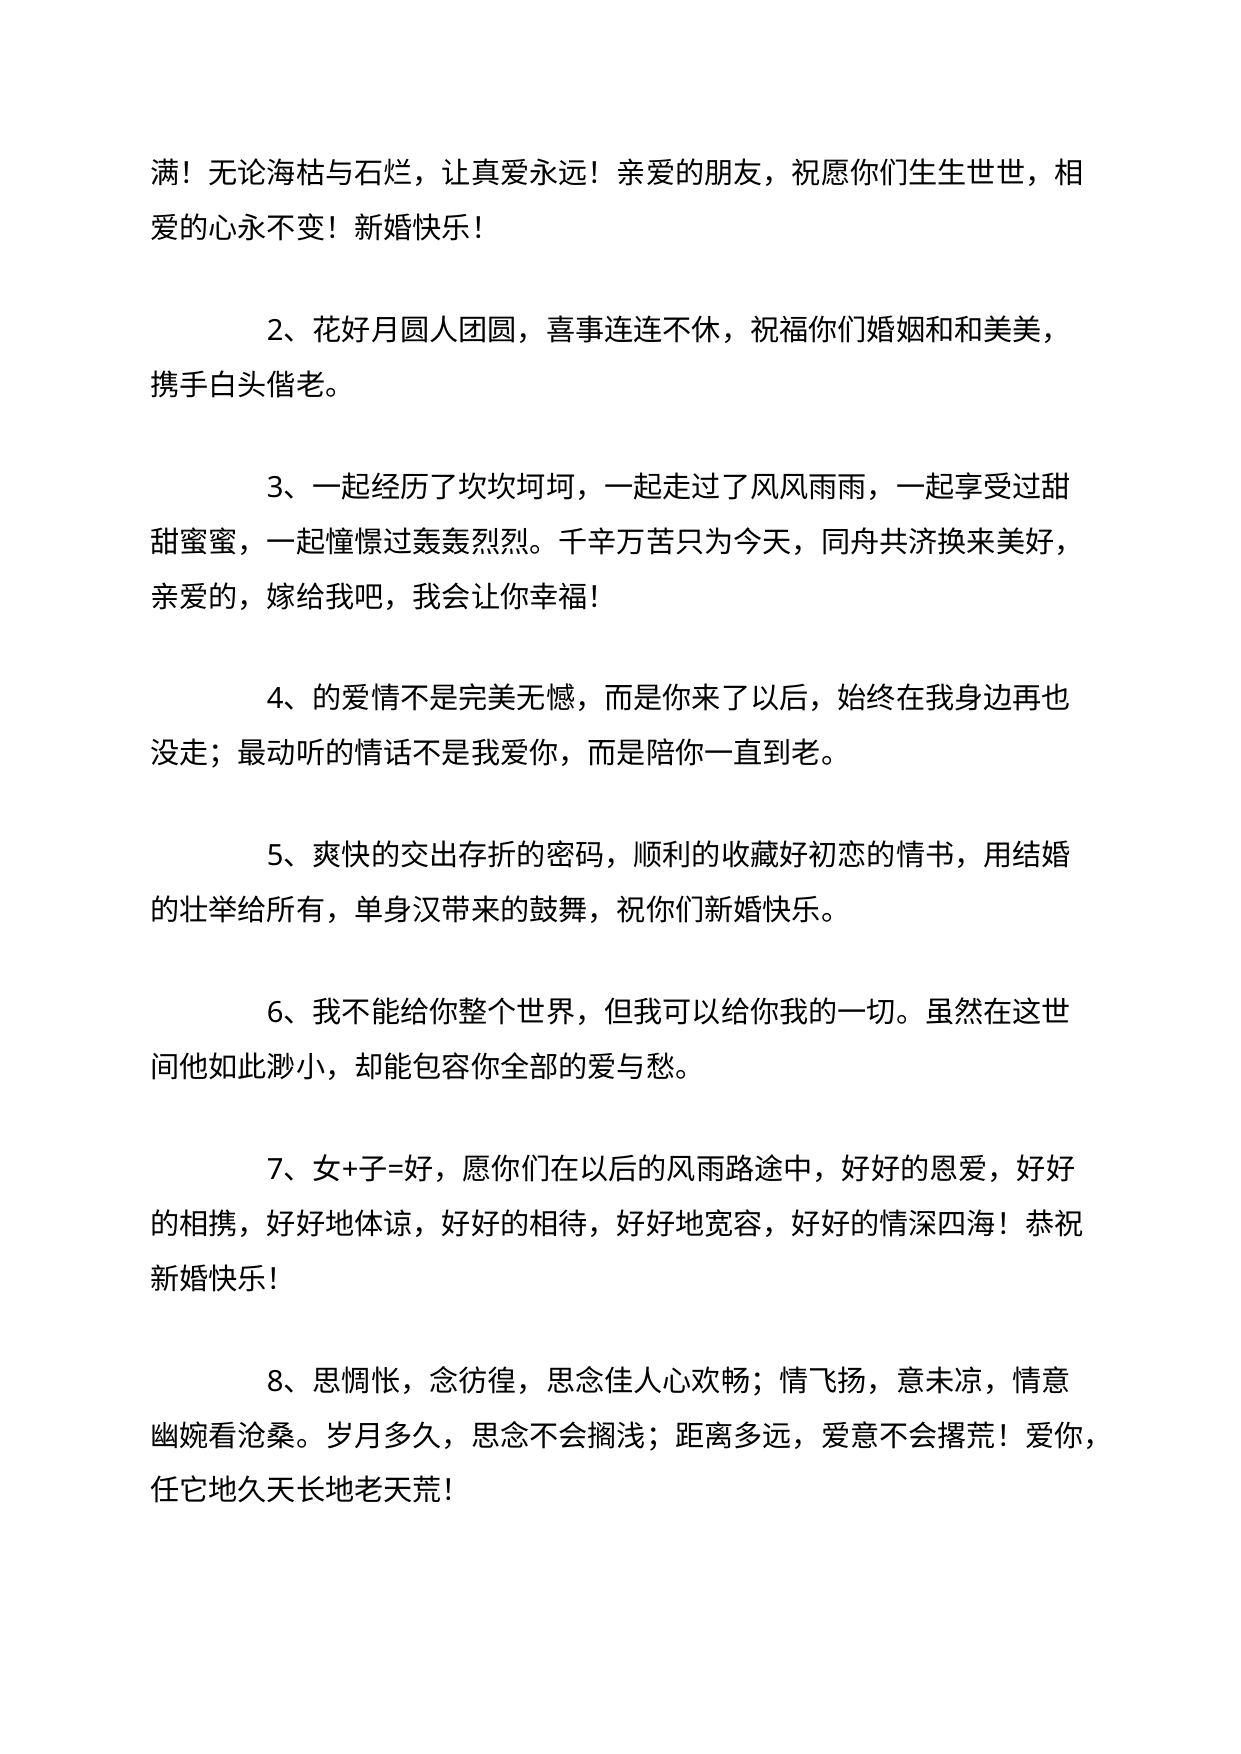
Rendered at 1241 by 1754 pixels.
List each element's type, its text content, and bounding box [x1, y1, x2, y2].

text 4、的爱情不是完美无憾，而是你来了以后，始终在我身边再也没走；最动听的情话不是我爱你，而是陪你一直到老。 [150, 675, 1090, 772]
text 3、一起经历了坎坎坷坷，一起走过了风风雨雨，一起享受过甜甜蜜蜜，一起憧憬过轰轰烈烈。千辛万苦只为今天，同舟共济换来美好，亲爱的，嫁给我吧，我会让你幸福！ [150, 463, 1090, 616]
text 5、爽快的交出存折的密码，顺利的收藏好初恋的情书，用结婚的壮举给所有，单身汉带来的鼓舞，祝你们新婚快乐。 [150, 832, 1090, 929]
text 8、思惆怅，念彷徨，思念佳人心欢畅；情飞扬，意未凉，情意幽婉看沧桑。岁月多久，思念不会搁浅；距离多远，爱意不会撂荒！爱你，任它地久天长地老天荒！ [150, 1357, 1090, 1509]
text 7、女+子=好，愿你们在以后的风雨路途中，好好的恩爱，好好的相携，好好地体谅，好好的相待，好好地宽容，好好的情深四海！恭祝新婚快乐！ [150, 1145, 1090, 1298]
text 2、花好月圆人团圆，喜事连连不休，祝福你们婚姻和和美美，携手白头偕老。 [150, 307, 1090, 404]
text 6、我不能给你整个世界，但我可以给你我的一切。虽然在这世间他如此渺小，却能包容你全部的爱与愁。 [150, 989, 1090, 1086]
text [150, 150, 1090, 247]
